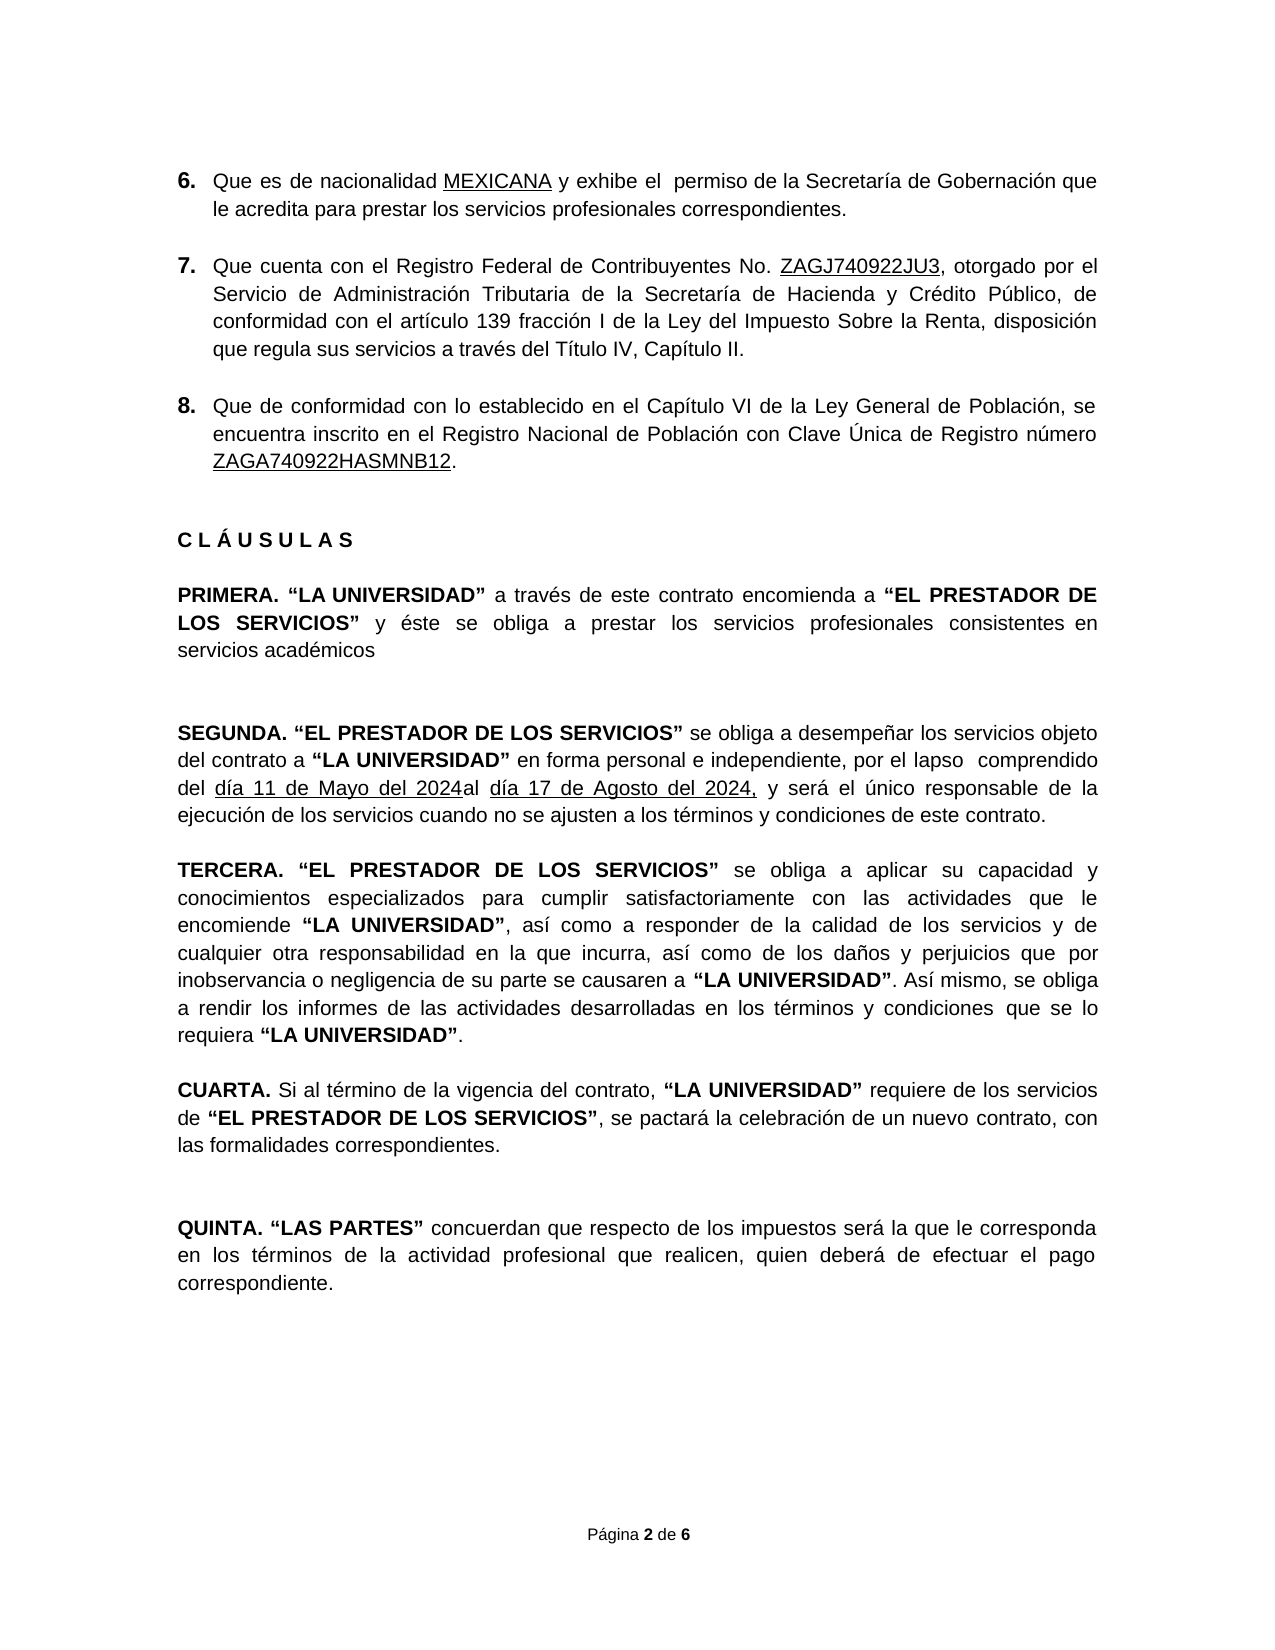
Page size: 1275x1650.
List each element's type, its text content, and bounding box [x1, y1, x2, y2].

text QUINTA. “LAS PARTES” concuerdan que respecto de los impuestos será la que le corresponda en los términos de la actividad profesional que realicen, quien deberá de efectuar el pago correspondiente. [177, 1216, 1098, 1295]
list Que de conformidad con lo establecido en el Capítulo VI de la Ley General de Población, se encuentra inscrito en el Registro Nacional de Población con Clave Única de Registro número ZAGA740922HASMNB12. [177, 392, 1098, 473]
text PRIMERA. “LA UNIVERSIDAD” a través de este contrato encomienda a “EL PRESTADOR DE LOS SERVICIOS” y éste se obliga a prestar los servicios profesionales consistentes en servicios académicos [177, 583, 1098, 662]
list Que cuenta con el Registro Federal de Contribuyentes No. ZAGJ740922JU3, otorgado por el Servicio de Administración Tributaria de la Secretaría de Hacienda y Crédito Público, de conformidad con el artículo 139 fracción I de la Ley del Impuesto Sobre la Renta, disposición que regula sus servicios a través del Título IV, Capítulo II. [177, 252, 1098, 361]
list Que es de nacionalidad MEXICANA y exhibe el permiso de la Secretaría de Gobernación que le acredita para prestar los servicios profesionales correspondientes. [177, 167, 1098, 221]
text TERCERA. “EL PRESTADOR DE LOS SERVICIOS” se obliga a aplicar su capacidad y conocimientos especializados para cumplir satisfactoriamente con las actividades que le encomiende “LA UNIVERSIDAD”, así como a responder de la calidad de los servicios y de cualquier otra responsabilidad en la que incurra, así como de los daños y perjuicios que por inobservancia o negligencia de su parte se causaren a “LA UNIVERSIDAD”. Así mismo, se obliga a rendir los informes de las actividades desarrolladas en los términos y condiciones que se lo requiera “LA UNIVERSIDAD”. [177, 858, 1098, 1047]
subtitle C L Á U S U L A S [177, 528, 1098, 552]
text CUARTA. Si al término de la vigencia del contrato, “LA UNIVERSIDAD” requiere de los servicios de “EL PRESTADOR DE LOS SERVICIOS”, se pactará la celebración de un nuevo contrato, con las formalidades correspondientes. [177, 1078, 1098, 1157]
text SEGUNDA. “EL PRESTADOR DE LOS SERVICIOS” se obliga a desempeñar los servicios objeto del contrato a “LA UNIVERSIDAD” en forma personal e independiente, por el lapso comprendido del día 11 de Mayo del 2024 al día 17 de Agosto del 2024, y será el único responsable de la ejecución de los servicios cuando no se ajusten a los términos y condiciones de este contrato. [177, 721, 1098, 827]
